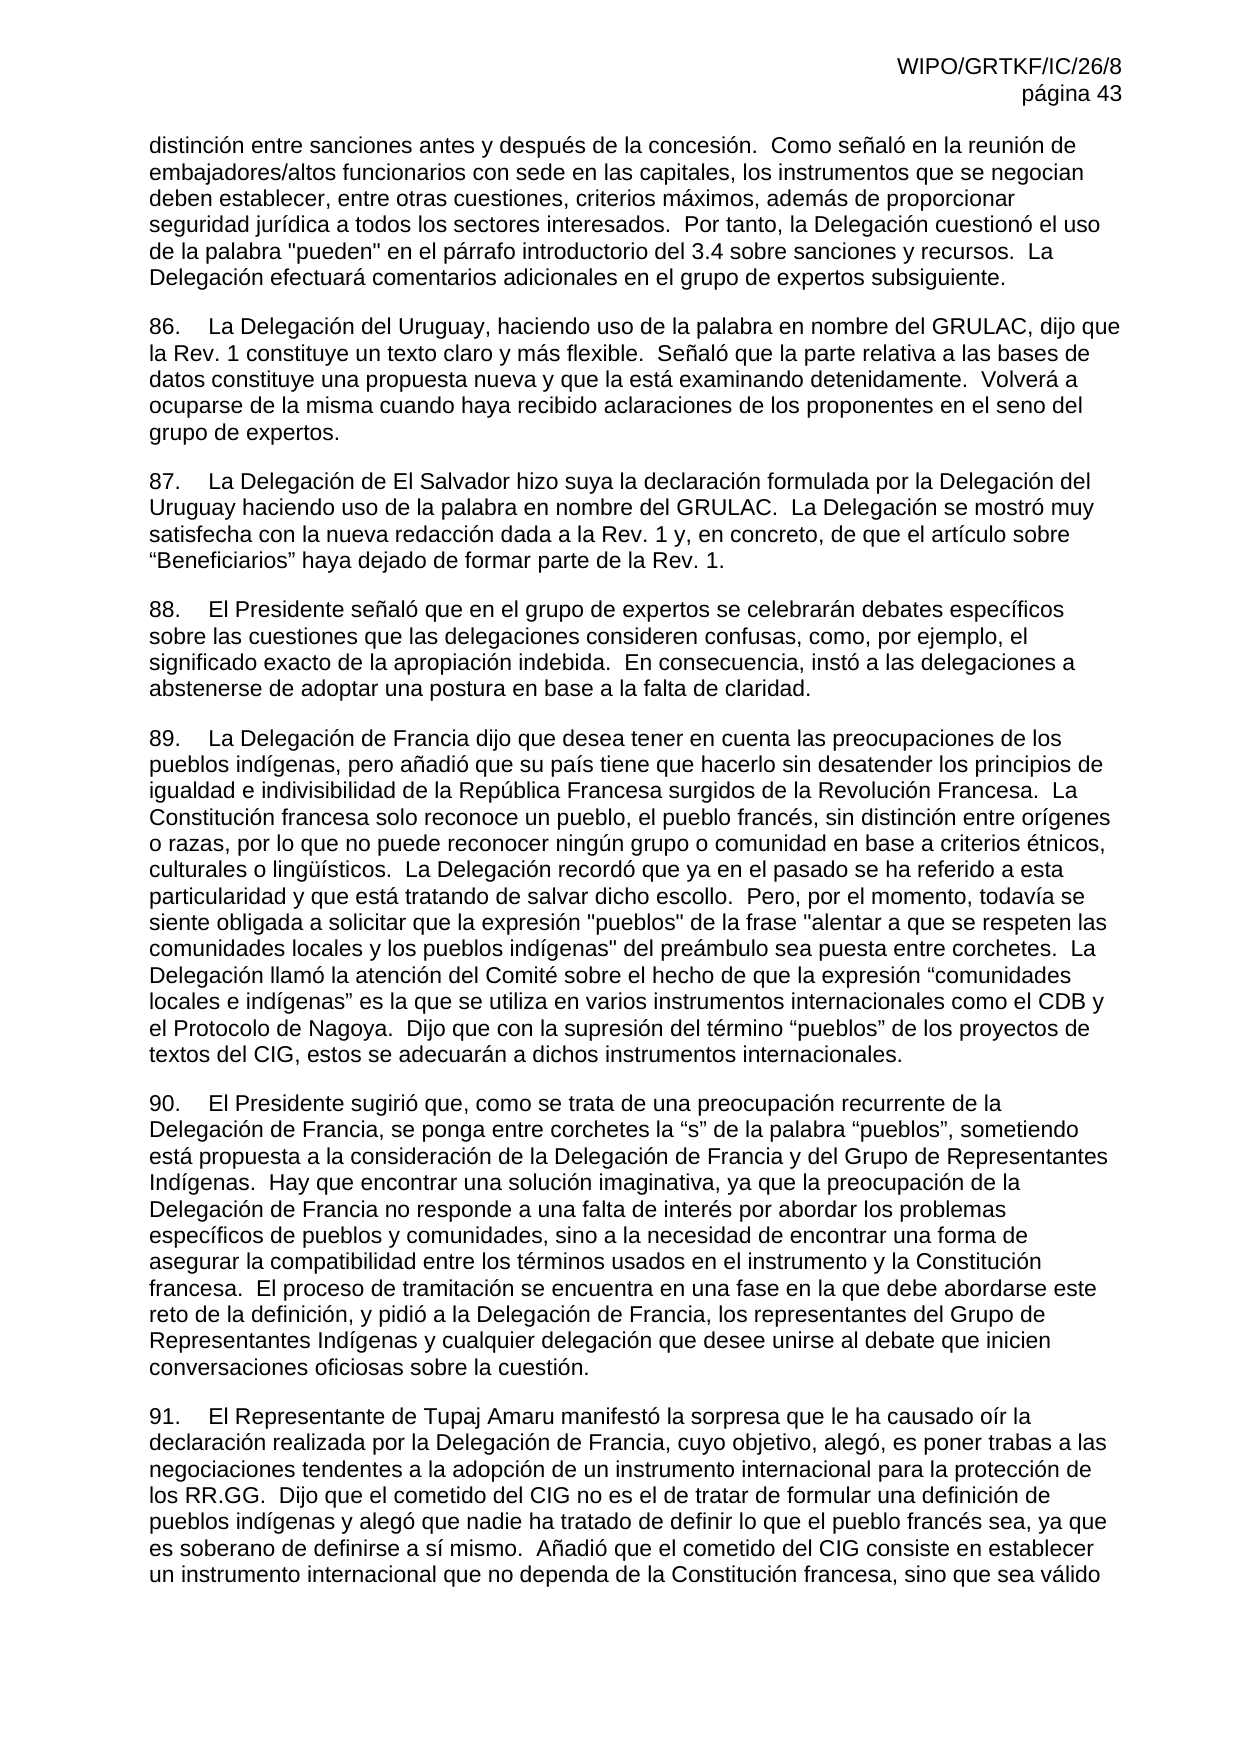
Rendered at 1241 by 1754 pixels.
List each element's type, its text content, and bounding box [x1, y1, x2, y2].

list El Presidente sugirió que, como se trata de una preocupación recurrente de la Delegación de Francia, se ponga entre corchetes la “s” de la palabra “pueblos”, sometiendo está propuesta a la consideración de la Delegación de Francia y del Grupo de Representantes Indígenas. Hay que encontrar una solución imaginativa, ya que la preocupación de la Delegación de Francia no responde a una falta de interés por abordar los problemas específicos de pueblos y comunidades, sino a la necesidad de encontrar una forma de asegurar la compatibilidad entre los términos usados en el instrumento y la Constitución francesa. El proceso de tramitación se encuentra en una fase en la que debe abordarse este reto de la definición, y pidió a la Delegación de Francia, los representantes del Grupo de Representantes Indígenas y cualquier delegación que desee unirse al debate que inicien conversaciones oficiosas sobre la cuestión. [149, 1090, 1122, 1380]
list La Delegación de El Salvador hizo suya la declaración formulada por la Delegación del Uruguay haciendo uso de la palabra en nombre del GRULAC. La Delegación se mostró muy satisfecha con la nueva redacción dada a la Rev. 1 y, en concreto, de que el artículo sobre “Beneficiarios” haya dejado de formar parte de la Rev. 1. [149, 468, 1122, 573]
list La Delegación del Uruguay, haciendo uso de la palabra en nombre del GRULAC, dijo que la Rev. 1 constituye un texto claro y más flexible. Señaló que la parte relativa a las bases de datos constituye una propuesta nueva y que la está examinando detenidamente. Volverá a ocuparse de la misma cuando haya recibido aclaraciones de los proponentes en el seno del grupo de expertos. [149, 313, 1122, 445]
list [149, 1403, 1122, 1587]
list El Presidente señaló que en el grupo de expertos se celebrarán debates específicos sobre las cuestiones que las delegaciones consideren confusas, como, por ejemplo, el significado exacto de la apropiación indebida. En consecuencia, instó a las delegaciones a abstenerse de adoptar una postura en base a la falta de claridad. [149, 596, 1122, 702]
list La Delegación de Francia dijo que desea tener en cuenta las preocupaciones de los pueblos indígenas, pero añadió que su país tiene que hacerlo sin desatender los principios de igualdad e indivisibilidad de la República Francesa surgidos de la Revolución Francesa. La Constitución francesa solo reconoce un pueblo, el pueblo francés, sin distinción entre orígenes o razas, por lo que no puede reconocer ningún grupo o comunidad en base a criterios étnicos, culturales o lingüísticos. La Delegación recordó que ya en el pasado se ha referido a esta particularidad y que está tratando de salvar dicho escollo. Pero, por el momento, todavía se siente obligada a solicitar que la expresión "pueblos" de la frase "alentar a que se respeten las comunidades locales y los pueblos indígenas" del preámbulo sea puesta entre corchetes. La Delegación llamó la atención del Comité sobre el hecho de que la expresión “comunidades locales e indígenas” es la que se utiliza en varios instrumentos internacionales como el CDB y el Protocolo de Nagoya. Dijo que con la supresión del término “pueblos” de los proyectos de textos del CIG, estos se adecuarán a dichos instrumentos internacionales. [149, 724, 1122, 1067]
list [149, 132, 1122, 290]
